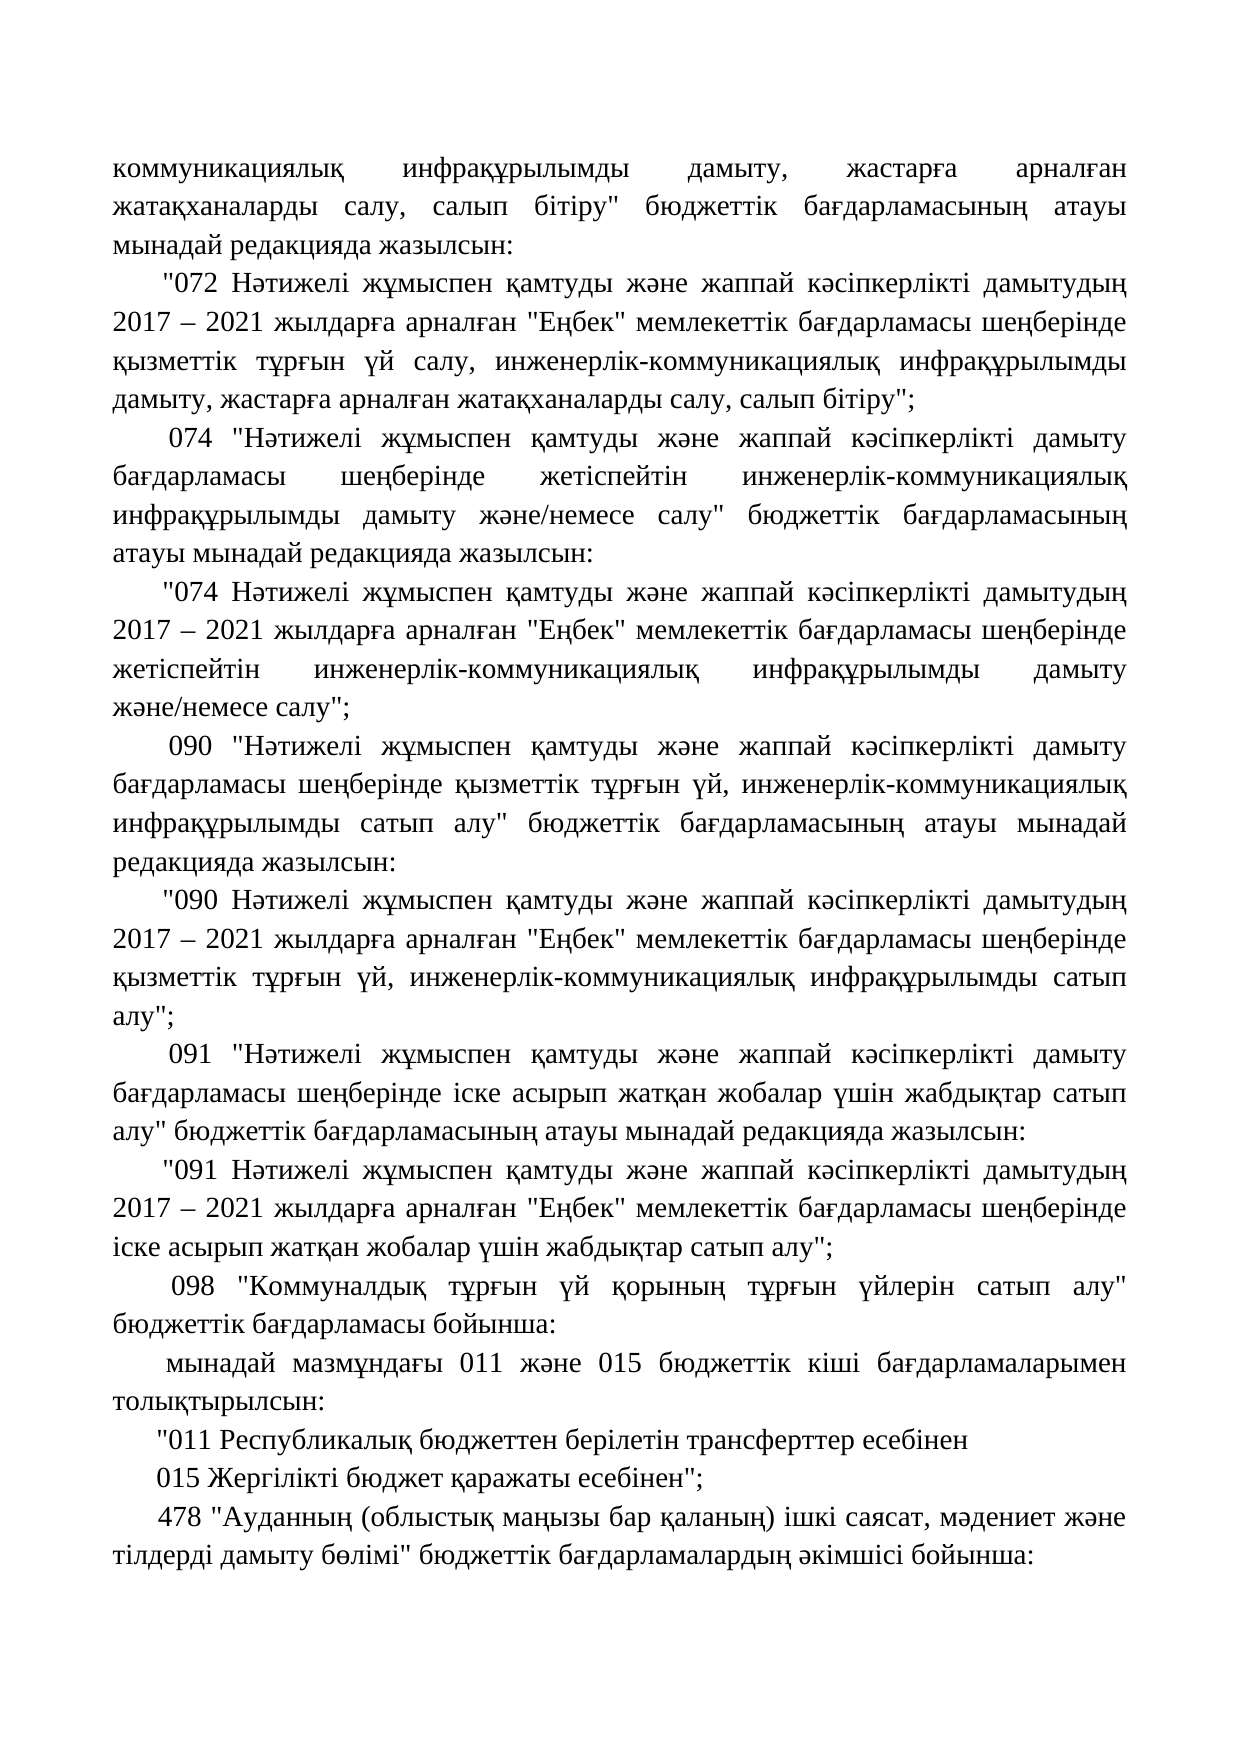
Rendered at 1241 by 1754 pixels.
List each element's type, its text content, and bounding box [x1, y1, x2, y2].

text 090 "Нәтижелі жұмыспен қамтуды және жаппай кәсіпкерлікті дамыту бағдарламасы шеңберінде қызметтік тұрғын үй, инженерлік-коммуникациялық инфрақұрылымды сатып алу" бюджеттік бағдарламасының атауы мынадай редакцияда жазылсын: [112, 728, 1128, 877]
text "011 Республикалық бюджеттен берілетін трансферттер есебінен [112, 1422, 1128, 1455]
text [112, 150, 1128, 261]
text 091 "Нәтижелі жұмыспен қамтуды және жаппай кәсіпкерлікті дамыту бағдарламасы шеңберінде іске асырып жатқан жобалар үшін жабдықтар сатып алу" бюджеттік бағдарламасының атауы мынадай редакцияда жазылсын: [112, 1036, 1128, 1147]
text мынадай мазмұндағы 011 және 015 бюджеттік кіші бағдарламаларымен толықтырылсын: [112, 1345, 1128, 1417]
text 015 Жергілікті бюджет қаражаты есебінен"; [112, 1460, 1128, 1494]
text 478 "Ауданның (облыстық маңызы бар қаланың) ішкі саясат, мәдениет және тілдерді дамыту бөлімі" бюджеттік бағдарламалардың әкімшісі бойынша: [112, 1499, 1128, 1571]
text "090 Нәтижелі жұмыспен қамтуды және жаппай кәсіпкерлікті дамытудың 2017 – 2021 жылдарға арналған "Еңбек" мемлекеттік бағдарламасы шеңберінде қызметтік тұрғын үй, инженерлік-коммуникациялық инфрақұрылымды сатып алу"; [112, 882, 1128, 1031]
text "091 Нәтижелі жұмыспен қамтуды және жаппай кәсіпкерлікті дамытудың 2017 – 2021 жылдарға арналған "Еңбек" мемлекеттік бағдарламасы шеңберінде іске асырып жатқан жобалар үшін жабдықтар сатып алу"; [112, 1152, 1128, 1263]
text "072 Нәтижелі жұмыспен қамтуды және жаппай кәсіпкерлікті дамытудың 2017 – 2021 жылдарға арналған "Еңбек" мемлекеттік бағдарламасы шеңберінде қызметтік тұрғын үй салу, инженерлік-коммуникациялық инфрақұрылымды дамыту, жастарға арналған жатақханаларды салу, салып бітіру"; [112, 266, 1128, 415]
text 098 "Коммуналдық тұрғын үй қорының тұрғын үйлерін сатып алу" бюджеттік бағдарламасы бойынша: [112, 1268, 1128, 1340]
text "074 Нәтижелі жұмыспен қамтуды және жаппай кәсіпкерлікті дамытудың 2017 – 2021 жылдарға арналған "Еңбек" мемлекеттік бағдарламасы шеңберінде жетіспейтін инженерлік-коммуникациялық инфрақұрылымды дамыту және/немесе салу"; [112, 574, 1128, 723]
text 074 "Нәтижелі жұмыспен қамтуды және жаппай кәсіпкерлікті дамыту бағдарламасы шеңберінде жетіспейтін инженерлік-коммуникациялық инфрақұрылымды дамыту және/немесе салу" бюджеттік бағдарламасының атауы мынадай редакцияда жазылсын: [112, 420, 1128, 569]
